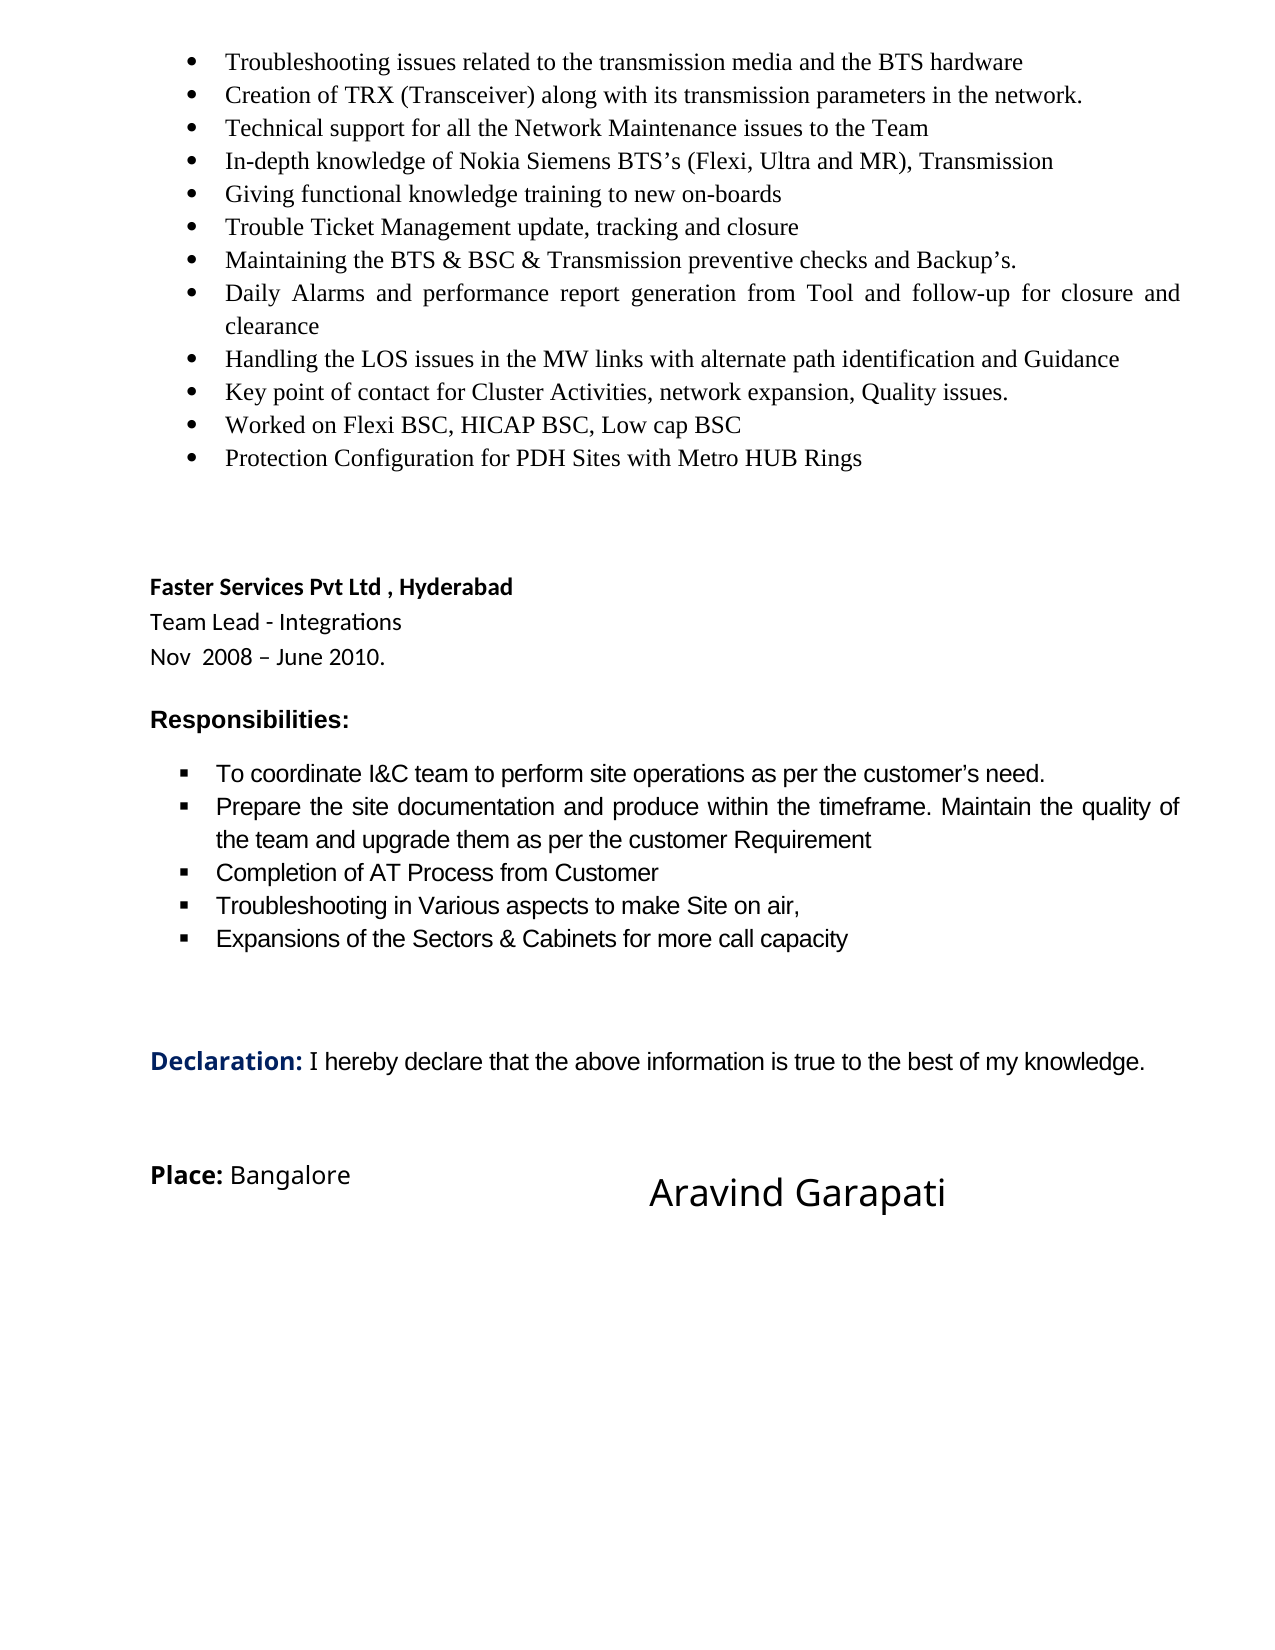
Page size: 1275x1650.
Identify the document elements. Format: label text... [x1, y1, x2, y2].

text Place: Bangalore [150, 1157, 1181, 1191]
list Worked on Flexi BSC, HICAP BSC, Low cap BSC [187, 410, 1181, 439]
list Expansions of the Sectors & Cabinets for more call capacity [178, 924, 1181, 953]
list Troubleshooting issues related to the transmission media and the BTS hardware [187, 47, 1181, 76]
list Maintaining the BTS & BSC & Transmission preventive checks and Backup’s. [187, 245, 1181, 274]
text Declaration: I hereby declare that the above information is true to the best of my knowledge. [150, 1043, 1181, 1077]
list In-depth knowledge of Nokia Siemens BTS’s (Flexi, Ultra and MR), Transmission [187, 146, 1181, 175]
list Giving functional knowledge training to new on-boards [187, 179, 1181, 208]
list Prepare the site documentation and produce within the timeframe. Maintain the quality of the team and upgrade them as per the customer Requirement [178, 792, 1181, 853]
list Protection Configuration for PDH Sites with Metro HUB Rings [187, 443, 1181, 472]
list Technical support for all the Network Maintenance issues to the Team [187, 113, 1181, 142]
list To coordinate I&C team to perform site operations as per the customer’s need. [178, 758, 1181, 787]
text Team Lead - Integrations [150, 606, 1181, 636]
list Creation of TRX (Transceiver) along with its transmission parameters in the network. [187, 80, 1181, 109]
list Troubleshooting in Various aspects to make Site on air, [178, 891, 1181, 920]
text Nov 2008 – June 2010. [150, 641, 1181, 671]
text Responsibilities: [150, 705, 1181, 733]
list Completion of AT Process from Customer [178, 858, 1181, 887]
list Trouble Ticket Management update, tracking and closure [187, 212, 1181, 241]
list Daily Alarms and performance report generation from Tool and follow-up for closure and clearance [187, 278, 1181, 340]
text Faster Services Pvt Ltd , Hyderabad [150, 571, 1181, 601]
list Key point of contact for Cluster Activities, network expansion, Quality issues. [187, 377, 1181, 406]
list Handling the LOS issues in the MW links with alternate path identification and Guidance [187, 344, 1181, 373]
